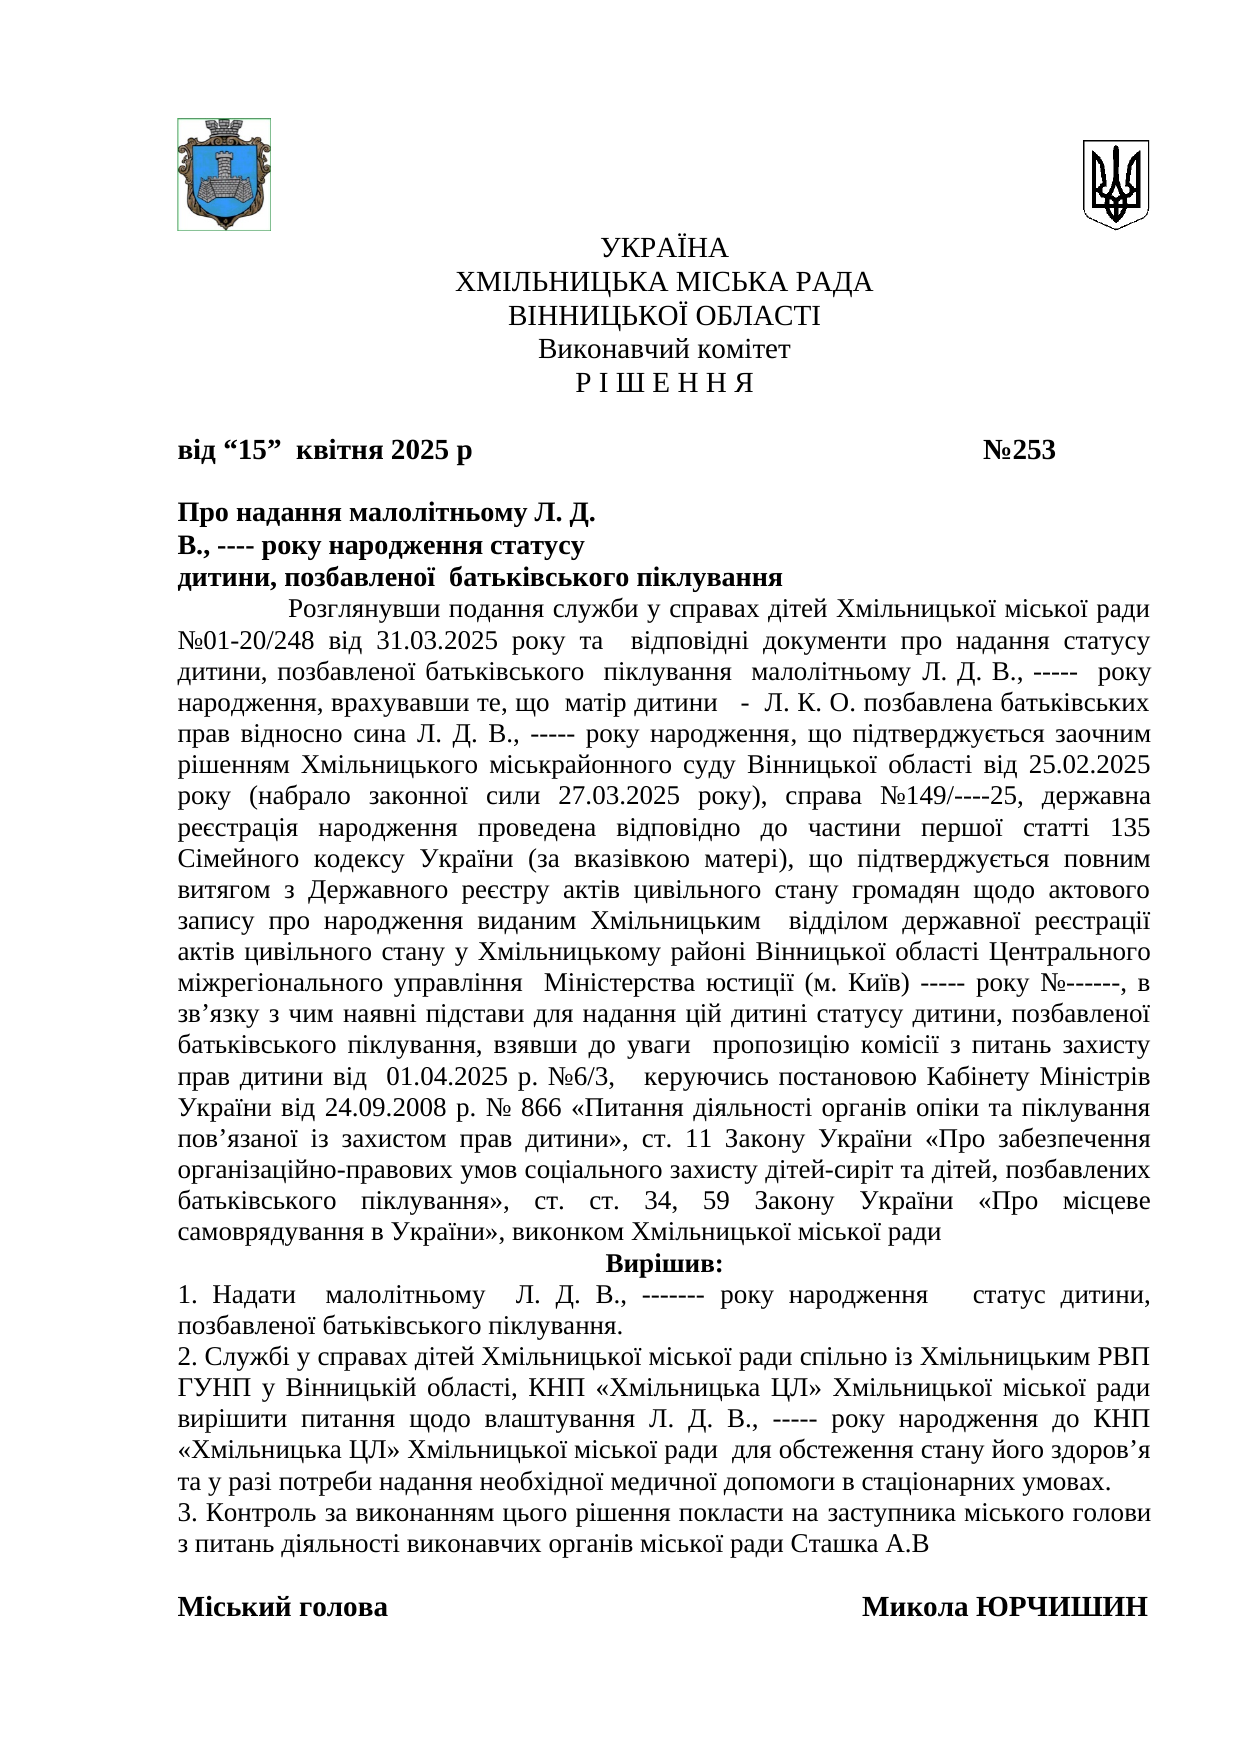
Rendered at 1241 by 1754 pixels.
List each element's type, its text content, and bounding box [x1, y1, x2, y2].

text Міський голова Микола ЮРЧИШИН [177, 1589, 1152, 1623]
text Вирішив: [177, 1247, 1152, 1278]
text 2. Службі у справах дітей Хмільницької міської ради спільно із Хмільницьким РВП ГУНП у Вінницькій області, КНП «Хмільницька ЦЛ» Хмільницької міської ради вирішити питання щодо влаштування Л. Д. В., ----- року народження до КНП «Хмільницька ЦЛ» Хмільницької міської ради для обстеження стану його здоров’я та у разі потреби надання необхідної медичної допомоги в стаціонарних умовах. [177, 1340, 1152, 1496]
text УКРАЇНА [177, 231, 1152, 264]
text дитини, позбавленої батьківського піклування [177, 560, 1152, 593]
text ВІННИЦЬКОЇ ОБЛАСТІ [177, 298, 1152, 331]
text ХМІЛЬНИЦЬКА МІСЬКА РАДА [177, 264, 1152, 298]
text 3. Контроль за виконанням цього рішення покласти на заступника міського голови з питань діяльності виконавчих органів міської ради Сташка А.В [177, 1496, 1152, 1558]
text Р І Ш Е Н Н Я [177, 365, 1152, 398]
text 1. Надати малолітньому Л. Д. В., ------- року народження статус дитини, позбавленої батьківського піклування. [177, 1278, 1152, 1340]
text Про надання малолітньому Л. Д. [177, 495, 1152, 528]
text від “15” квітня 2025 р №253 [177, 432, 1152, 465]
picture [1082, 140, 1150, 231]
text Виконавчий комітет [177, 331, 1152, 365]
text В., ---- року народження статусу [177, 528, 1152, 560]
text Розглянувши подання служби у справах дітей Хмільницької міської ради №01-20/248 від 31.03.2025 року та відповідні документи про надання статусу дитини, позбавленої батьківського піклування малолітньому Л. Д. В., ----- року народження, врахувавши те, що матір дитини - Л. К. О. позбавлена батьківських прав відносно сина Л. Д. В., ----- року народження, що підтверджується заочним рішенням Хмільницького міськрайонного суду Вінницької області від 25.02.2025 року (набрало законної сили 27.03.2025 року), справа №149/----25, державна реєстрація народження проведена відповідно до частини першої статті 135 Сімейного кодексу України (за вказівкою матері), що підтверджується повним витягом з Державного реєстру актів цивільного стану громадян щодо актового запису про народження виданим Хмільницьким відділом державної реєстрації актів цивільного стану у Хмільницькому районі Вінницької області Центрального міжрегіонального управління Міністерства юстиції (м. Київ) ----- року №------, в зв’язку з чим наявні підстави для надання цій дитині статусу дитини, позбавленої батьківського піклування, взявши до уваги пропозицію комісії з питань захисту прав дитини від 01.04.2025 р. №6/3, керуючись постановою Кабінету Міністрів України від 24.09.2008 р. № 866 «Питання діяльності органів опіки та піклування пов’язаної із захистом прав дитини», ст. 11 Закону України «Про забезпечення організаційно-правових умов соціального захисту дітей-сиріт та дітей, позбавлених батьківського піклування», ст. ст. 34, 59 Закону України «Про місцеве самоврядування в України», виконком Хмільницької міської ради [177, 593, 1152, 1247]
picture [177, 118, 271, 231]
